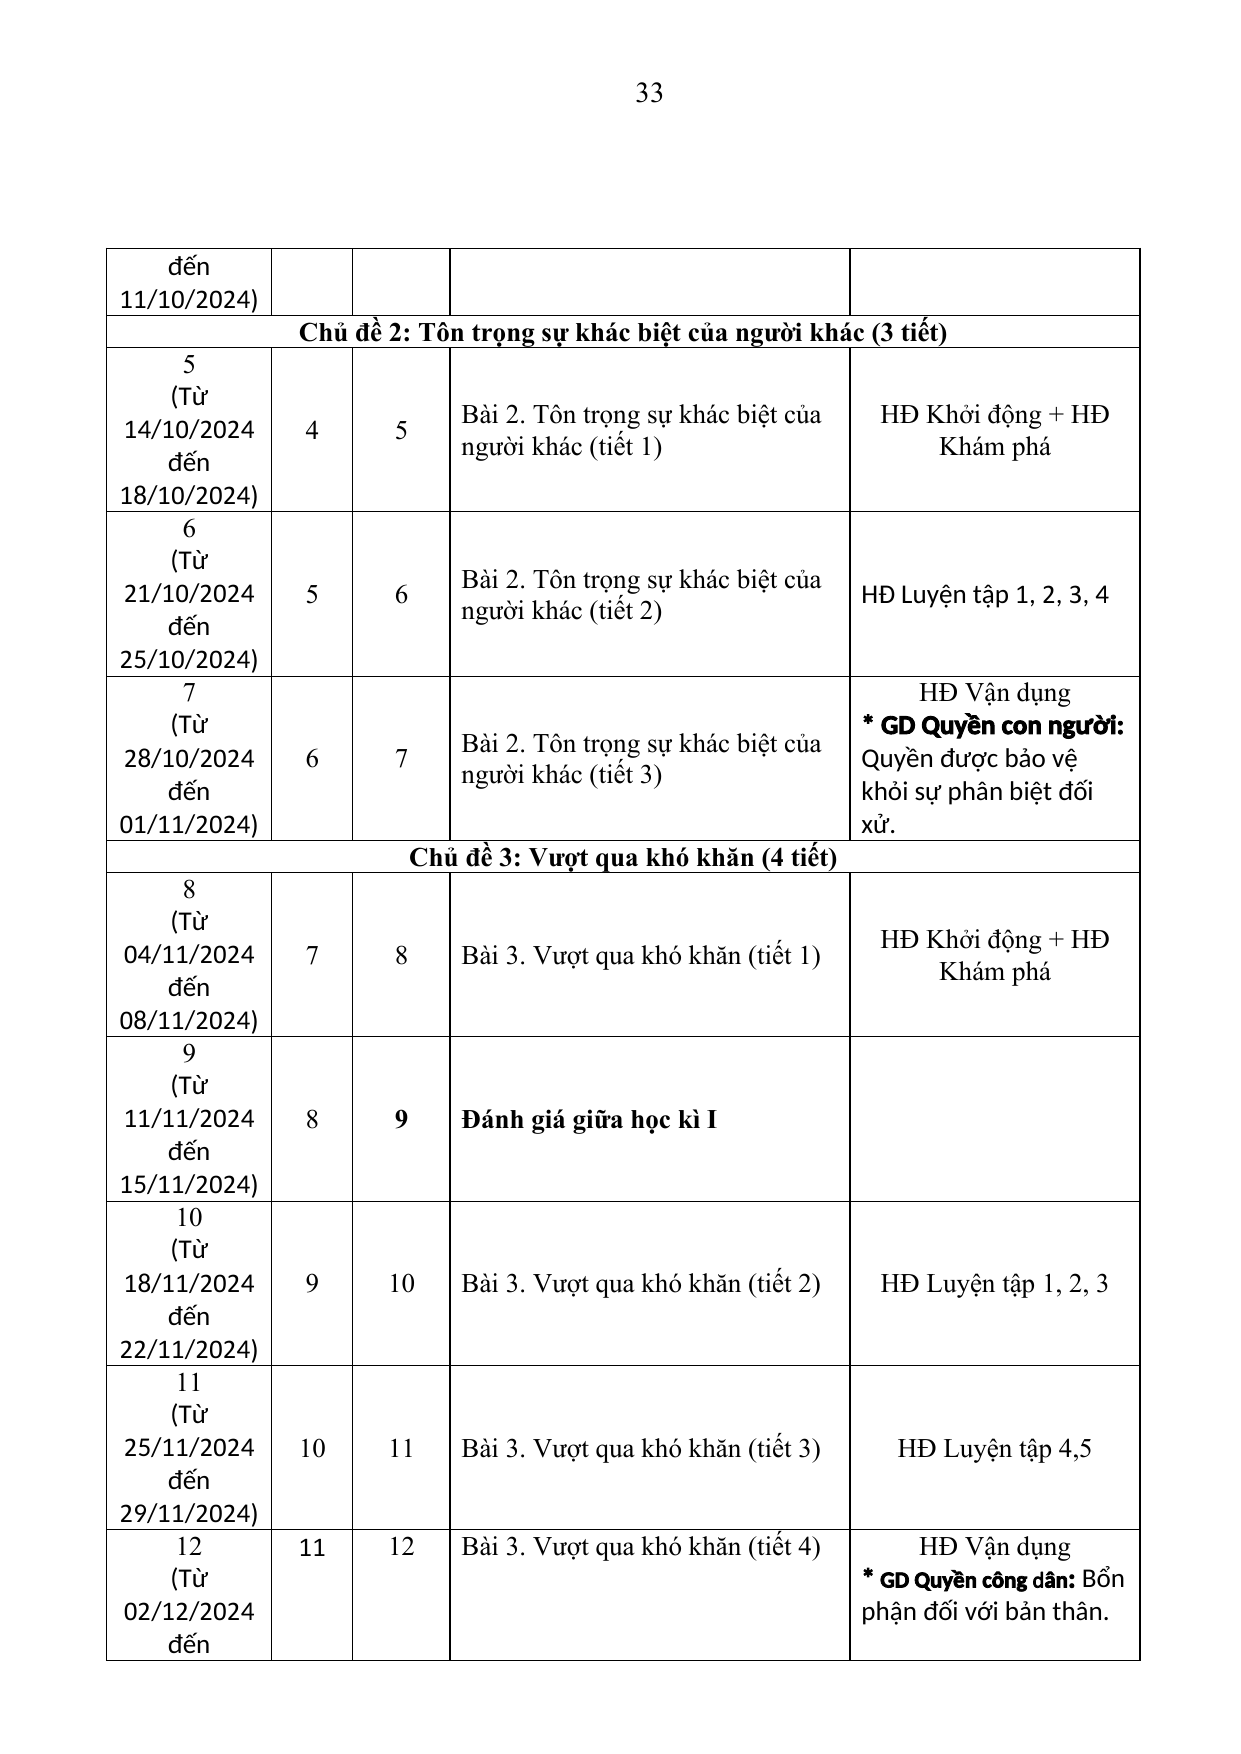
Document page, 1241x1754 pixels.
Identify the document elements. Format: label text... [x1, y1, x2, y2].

table_cell [451, 249, 849, 315]
table_cell Bài 3. Vượt qua khó khăn (tiết 2) [451, 1202, 849, 1365]
table_cell 11 [353, 1366, 449, 1529]
table_cell 6 (Từ 21/10/2024 đến 25/10/2024) [107, 512, 271, 676]
table_cell Đánh giá giữa học kì I [451, 1037, 849, 1201]
table_cell 11 [272, 1530, 352, 1660]
table_cell 7 [353, 677, 449, 840]
table_cell HĐ Vận dụng * GD Quyền con người: Quyền được bảo vệ khỏi sự phân biệt đối xử. [851, 677, 1139, 840]
table_cell HĐ Luyện tập 4,5 [851, 1366, 1139, 1529]
table_cell 5 [272, 512, 352, 676]
table_cell 5 (Từ 14/10/2024 đến 18/10/2024) [107, 348, 271, 511]
table_cell 8 (Từ 04/11/2024 đến 08/11/2024) [107, 873, 271, 1036]
table_cell 9 [272, 1202, 352, 1365]
table_cell Bài 2. Tôn trọng sự khác biệt của người khác (tiết 3) [451, 677, 849, 840]
table_cell 6 [272, 677, 352, 840]
table_cell Bài 2. Tôn trọng sự khác biệt của người khác (tiết 1) [451, 348, 849, 511]
table_cell 7 [272, 873, 352, 1036]
table_cell 9 [353, 1037, 449, 1201]
table_cell 10 [353, 1202, 449, 1365]
table_cell 12 [353, 1530, 449, 1660]
table_cell 10 (Từ 18/11/2024 đến 22/11/2024) [107, 1202, 271, 1365]
table_cell Chủ đề 2: Tôn trọng sự khác biệt của người khác (3 tiết) [107, 316, 1139, 347]
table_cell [851, 1530, 1139, 1660]
table_cell Chủ đề 3: Vượt qua khó khăn (4 tiết) [107, 841, 1139, 872]
table_cell 11 (Từ 25/11/2024 đến 29/11/2024) [107, 1366, 271, 1529]
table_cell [851, 249, 1139, 315]
table_cell HĐ Khởi động + HĐ Khám phá [851, 873, 1139, 1036]
table_cell 9 (Từ 11/11/2024 đến 15/11/2024) [107, 1037, 271, 1201]
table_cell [451, 1530, 849, 1660]
table_cell 7 (Từ 28/10/2024 đến 01/11/2024) [107, 677, 271, 840]
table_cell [107, 249, 271, 315]
table_cell [851, 1037, 1139, 1201]
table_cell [107, 1530, 271, 1660]
table_cell [353, 249, 449, 315]
table_cell HĐ Luyện tập 1, 2, 3 [851, 1202, 1139, 1365]
table_cell 8 [353, 873, 449, 1036]
table_cell 8 [272, 1037, 352, 1201]
table_cell 5 [353, 348, 449, 511]
table_cell Bài 3. Vượt qua khó khăn (tiết 1) [451, 873, 849, 1036]
table_cell HĐ Luyện tập 1, 2, 3, 4 [851, 512, 1139, 676]
table_cell HĐ Khởi động + HĐ Khám phá [851, 348, 1139, 511]
table_cell Bài 3. Vượt qua khó khăn (tiết 3) [451, 1366, 849, 1529]
table_cell 4 [272, 348, 352, 511]
table_cell 6 [353, 512, 449, 676]
table_cell Bài 2. Tôn trọng sự khác biệt của người khác (tiết 2) [451, 512, 849, 676]
table_cell [272, 249, 352, 315]
table_cell 10 [272, 1366, 352, 1529]
